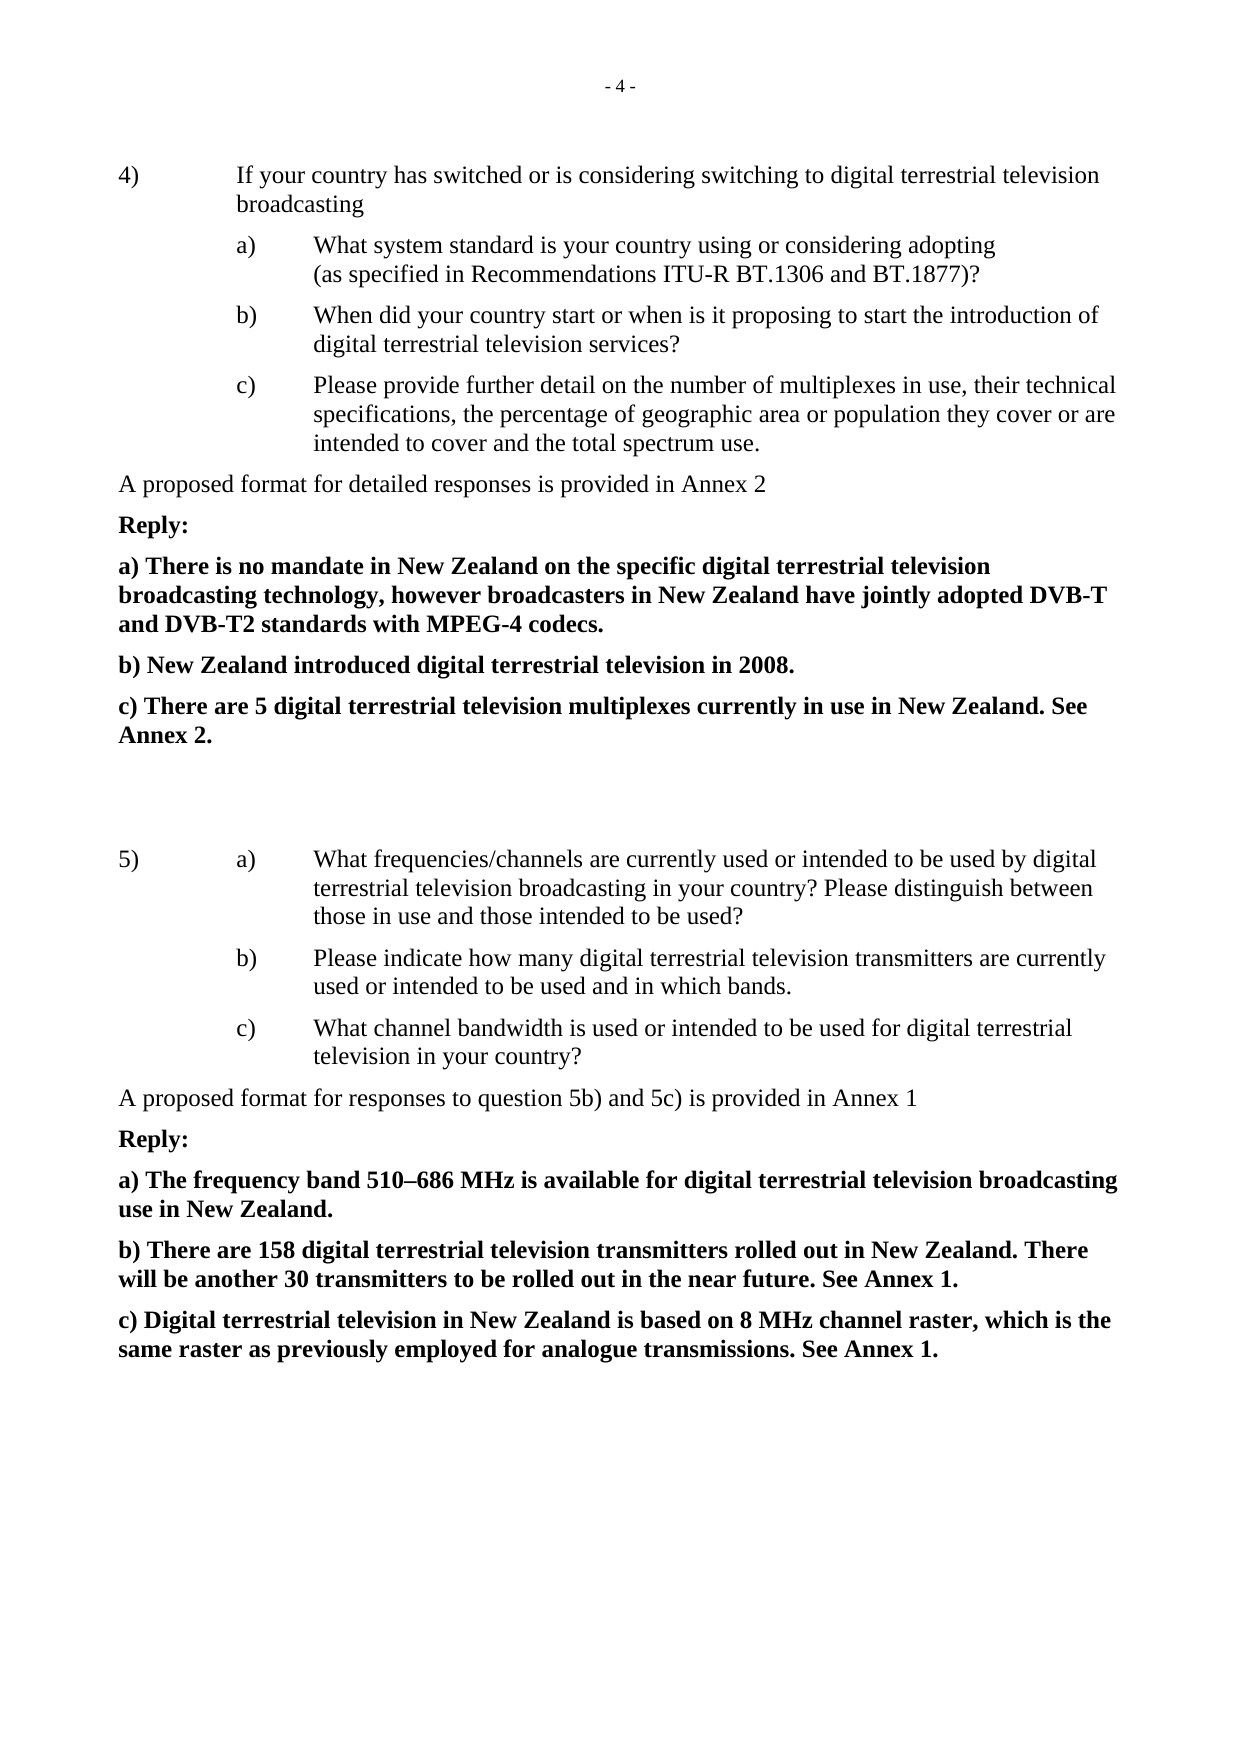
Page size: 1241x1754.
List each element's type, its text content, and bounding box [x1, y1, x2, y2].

text c) What channel bandwidth is used or intended to be used for digital terrestrial television in your country? [118, 1013, 1122, 1070]
text 4) If your country has switched or is considering switching to digital terrestrial television broadcasting [118, 160, 1122, 218]
text 5) a) What frequencies/channels are currently used or intended to be used by digital terrestrial television broadcasting in your country? Please distinguish between those in use and those intended to be used? [118, 844, 1122, 930]
text b) Please indicate how many digital terrestrial television transmitters are currently used or intended to be used and in which bands. [118, 943, 1122, 1000]
text a) The frequency band 510–686 MHz is available for digital terrestrial television broadcasting use in New Zealand. [118, 1165, 1122, 1223]
text c) Please provide further detail on the number of multiplexes in use, their technical specifications, the percentage of geographic area or population they cover or are intended to cover and the total spectrum use. [118, 370, 1122, 456]
text A proposed format for detailed responses is provided in Annex 2 [118, 469, 1122, 498]
text b) There are 158 digital terrestrial television transmitters rolled out in New Zealand. There will be another 30 transmitters to be rolled out in the near future. See Annex 1. [118, 1235, 1122, 1293]
text a) What system standard is your country using or considering adopting (as specified in Recommendations ITU-R BT.1306 and BT.1877)? [118, 230, 1122, 288]
text Reply: [118, 510, 1122, 539]
text b) When did your country start or when is it proposing to start the introduction of digital terrestrial television services? [118, 300, 1122, 358]
text a) There is no mandate in New Zealand on the specific digital terrestrial television broadcasting technology, however broadcasters in New Zealand have jointly adopted DVB-T and DVB-T2 standards with MPEG-4 codecs. [118, 551, 1122, 638]
text Reply: [118, 1124, 1122, 1153]
text c) Digital terrestrial television in New Zealand is based on 8 MHz channel raster, which is the same raster as previously employed for analogue transmissions. See Annex 1. [118, 1305, 1122, 1363]
text b) New Zealand introduced digital terrestrial television in 2008. [118, 650, 1122, 679]
text c) There are 5 digital terrestrial television multiplexes currently in use in New Zealand. See Annex 2. [118, 691, 1122, 749]
text A proposed format for responses to question 5b) and 5c) is provided in Annex 1 [118, 1083, 1122, 1111]
